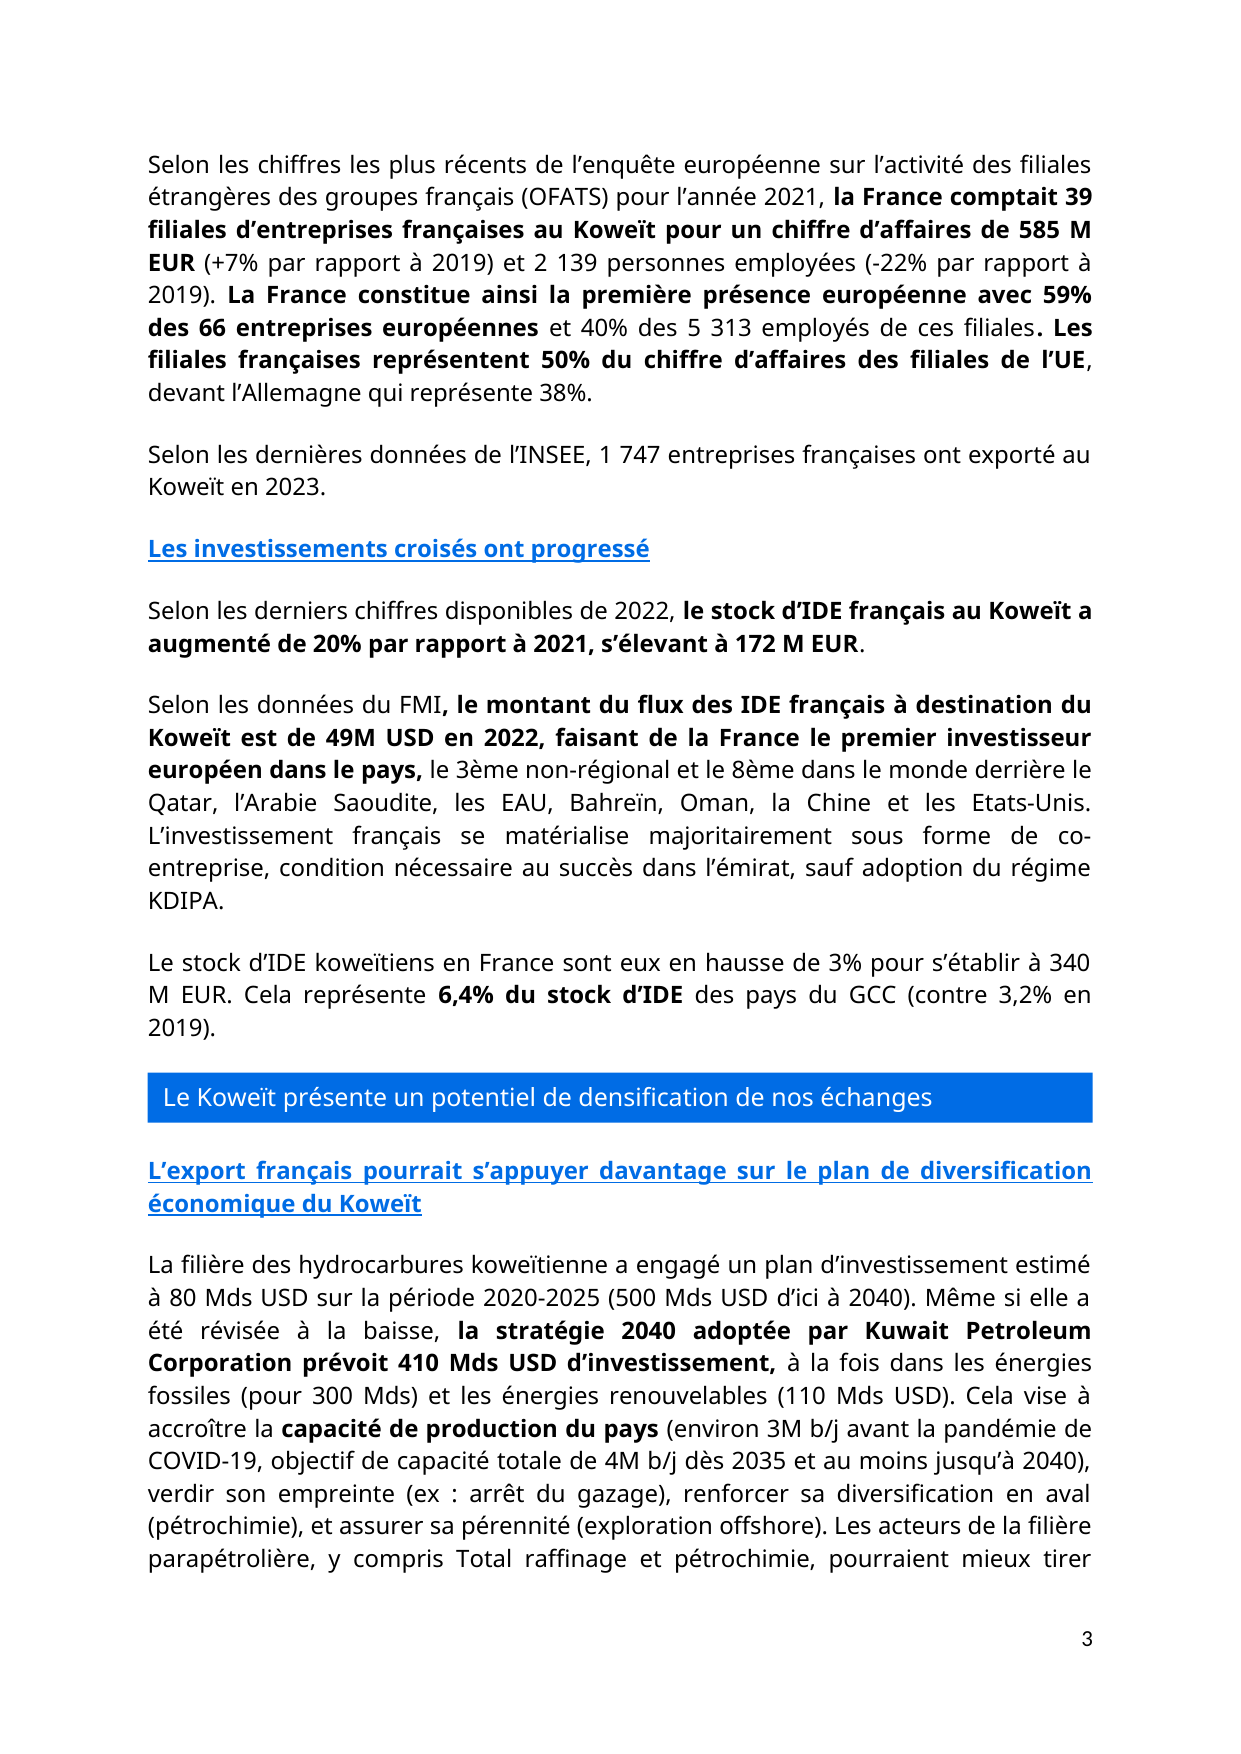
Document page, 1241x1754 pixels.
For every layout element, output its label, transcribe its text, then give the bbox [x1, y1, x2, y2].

text Selon les dernières données de l’INSEE, 1 747 entreprises françaises ont exporté au Koweït en 2023. [148, 438, 1093, 503]
text L’export français pourrait s’appuyer davantage sur le plan de diversification économique du Koweït [148, 1154, 1093, 1182]
text Selon les données du FMI, le montant du flux des IDE français à destination du Koweït est de 49M USD en 2022, faisant de la France le premier investisseur européen dans le pays, le 3ème non-régional et le 8ème dans le monde derrière le Qatar, l’Arabie Saoudite, les EAU, Bahreïn, Oman, la Chine et les Etats-Unis. L’investissement français se matérialise majoritairement sous forme de co-entreprise, condition nécessaire au succès dans l’émirat, sauf adoption du régime KDIPA. [148, 688, 1093, 916]
text Selon les derniers chiffres disponibles de 2022, le stock d’IDE français au Koweït a augmenté de 20% par rapport à 2021, s’élevant à 172 M EUR. [148, 594, 1093, 659]
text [148, 1248, 1093, 1574]
text Selon les chiffres les plus récents de l’enquête européenne sur l’activité des filiales étrangères des groupes français (OFATS) pour l’année 2021, la France comptait 39 filiales d’entreprises françaises au Koweït pour un chiffre d’affaires de 585 M EUR (+7% par rapport à 2019) et 2 139 personnes employées (-22% par rapport à 2019). La France constitue ainsi la première présence européenne avec 59% des 66 entreprises européennes et 40% des 5 313 employés de ces filiales. Les filiales françaises représentent 50% du chiffre d’affaires des filiales de l’UE, devant l’Allemagne qui représente 38%. [148, 148, 1093, 408]
text Les investissements croisés ont progressé [148, 532, 1093, 564]
text L’export français pourrait s’appuyer davantage sur le plan de diversification économique du Koweït [148, 1183, 1093, 1219]
text Le stock d’IDE koweïtiens en France sont eux en hausse de 3% pour s’établir à 340 M EUR. Cela représente 6,4% du stock d’IDE des pays du GCC (contre 3,2% en 2019). [148, 946, 1093, 1043]
